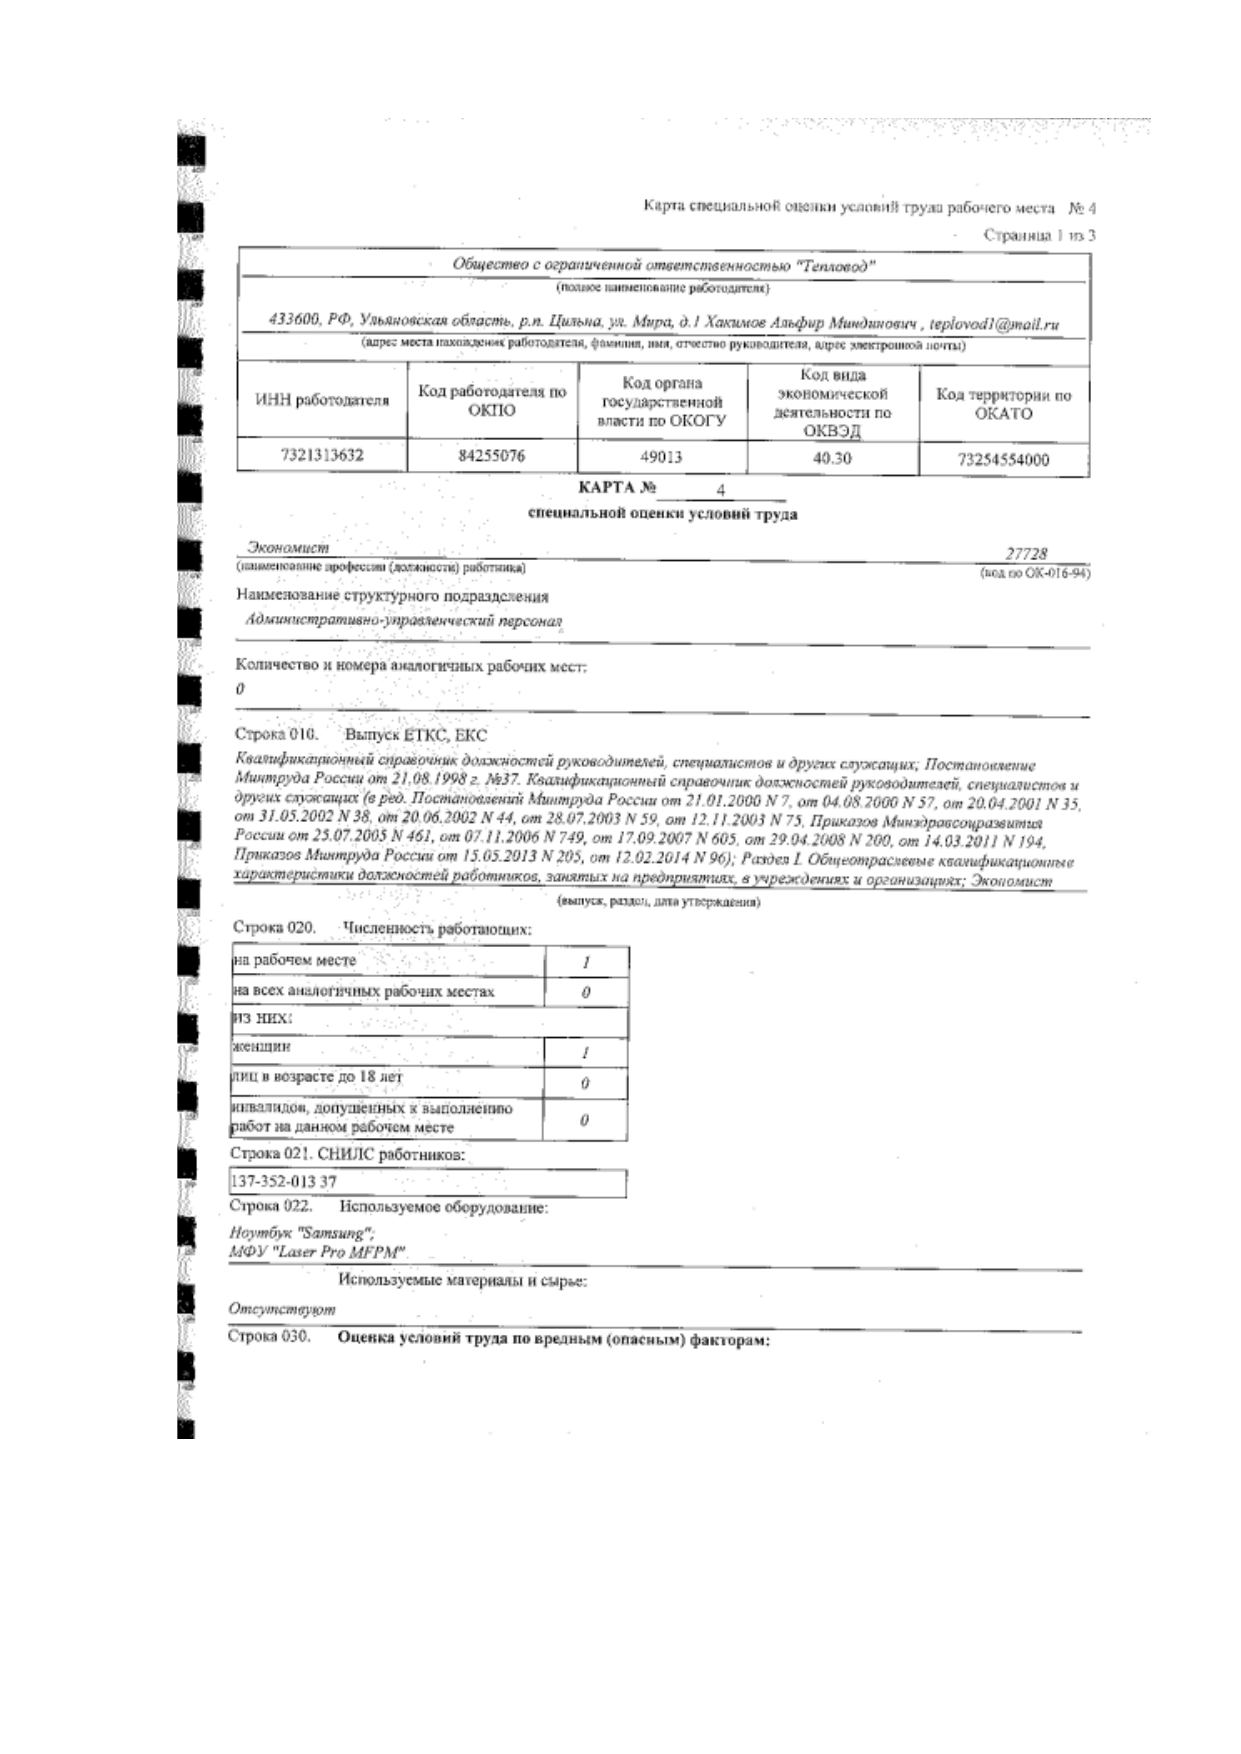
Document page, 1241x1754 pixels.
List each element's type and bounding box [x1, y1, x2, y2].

picture [177, 118, 1151, 1439]
